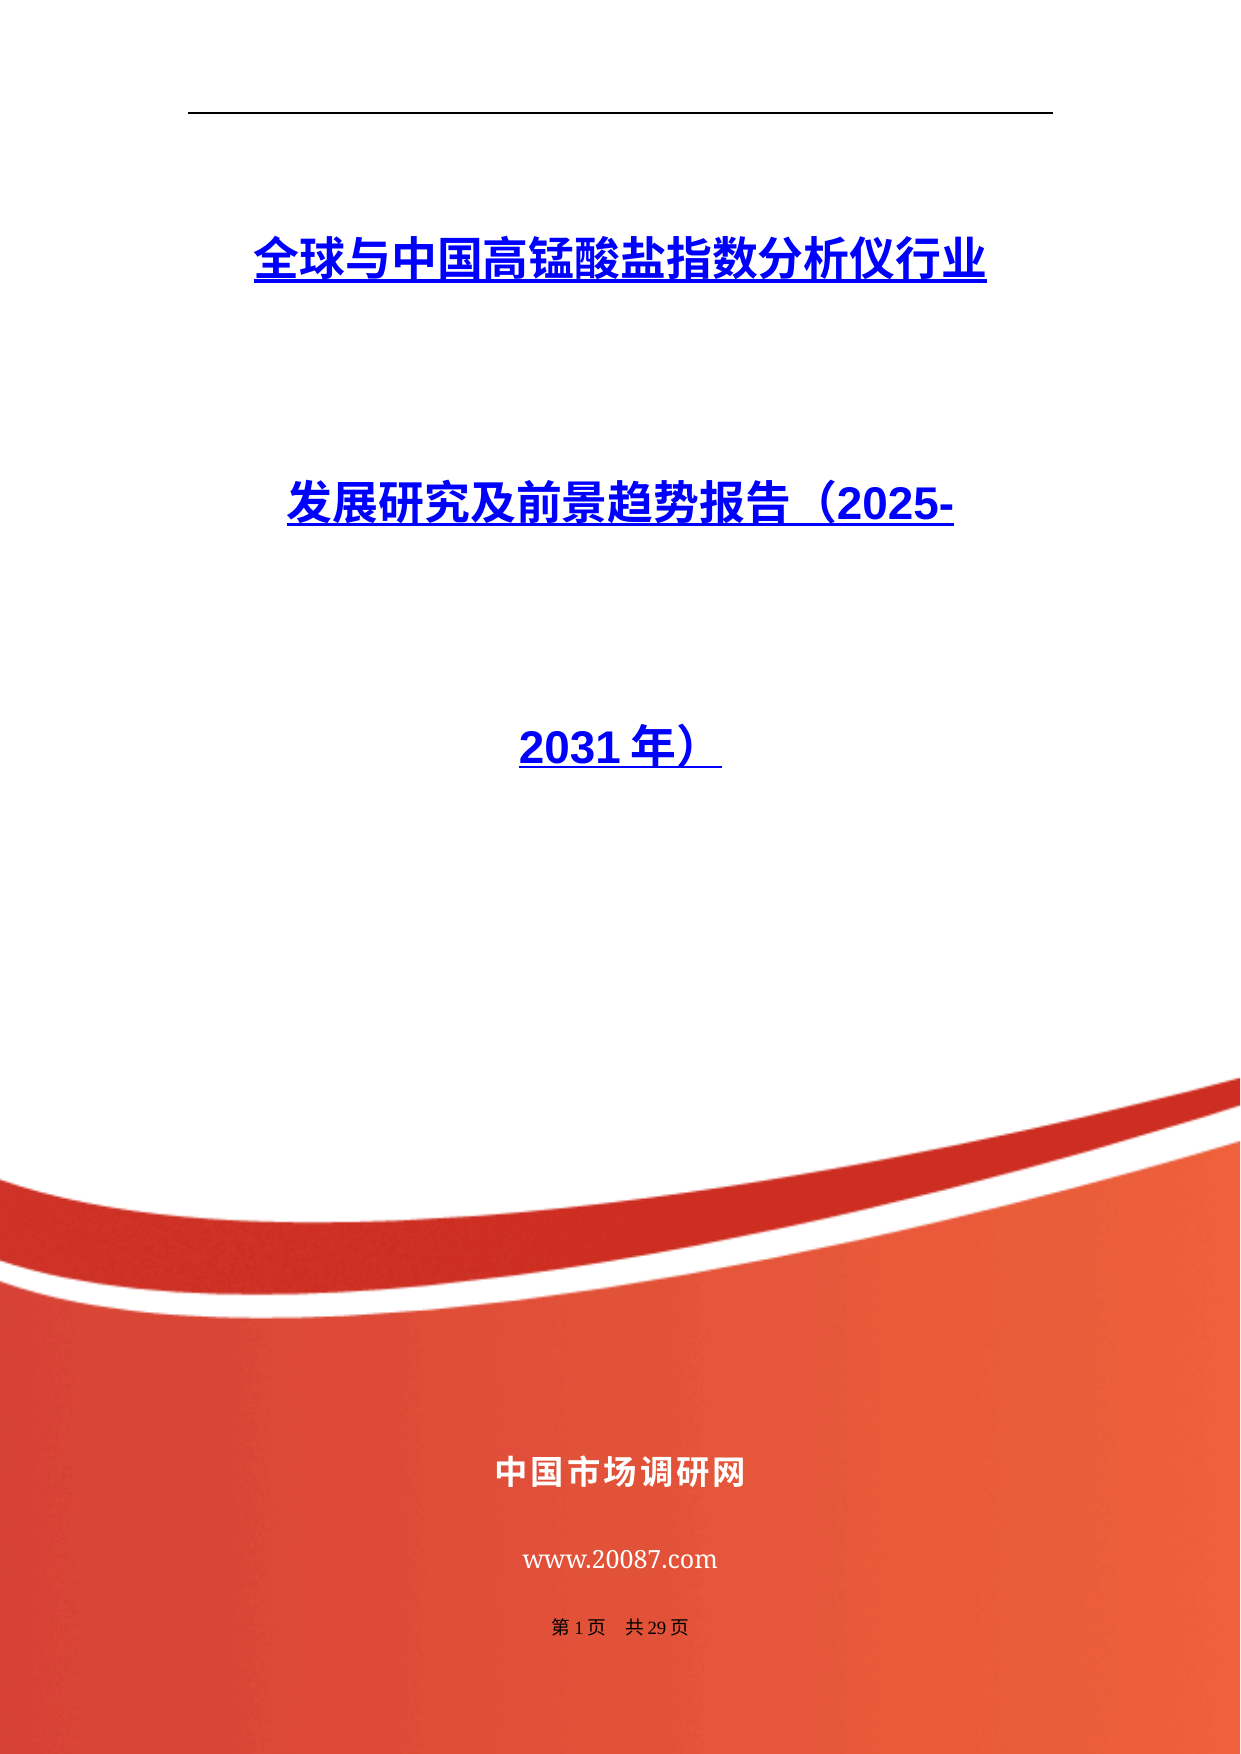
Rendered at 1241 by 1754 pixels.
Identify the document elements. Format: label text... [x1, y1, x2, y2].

text www.20087.com [187, 1526, 1053, 1591]
subtitle 中国市场调研网 [187, 1437, 1053, 1502]
picture [0, 1006, 1241, 1754]
table_header 全球与中国高锰酸盐指数分析仪行业发展研究及前景趋势报告（2025-2031年） [188, 207, 1053, 871]
